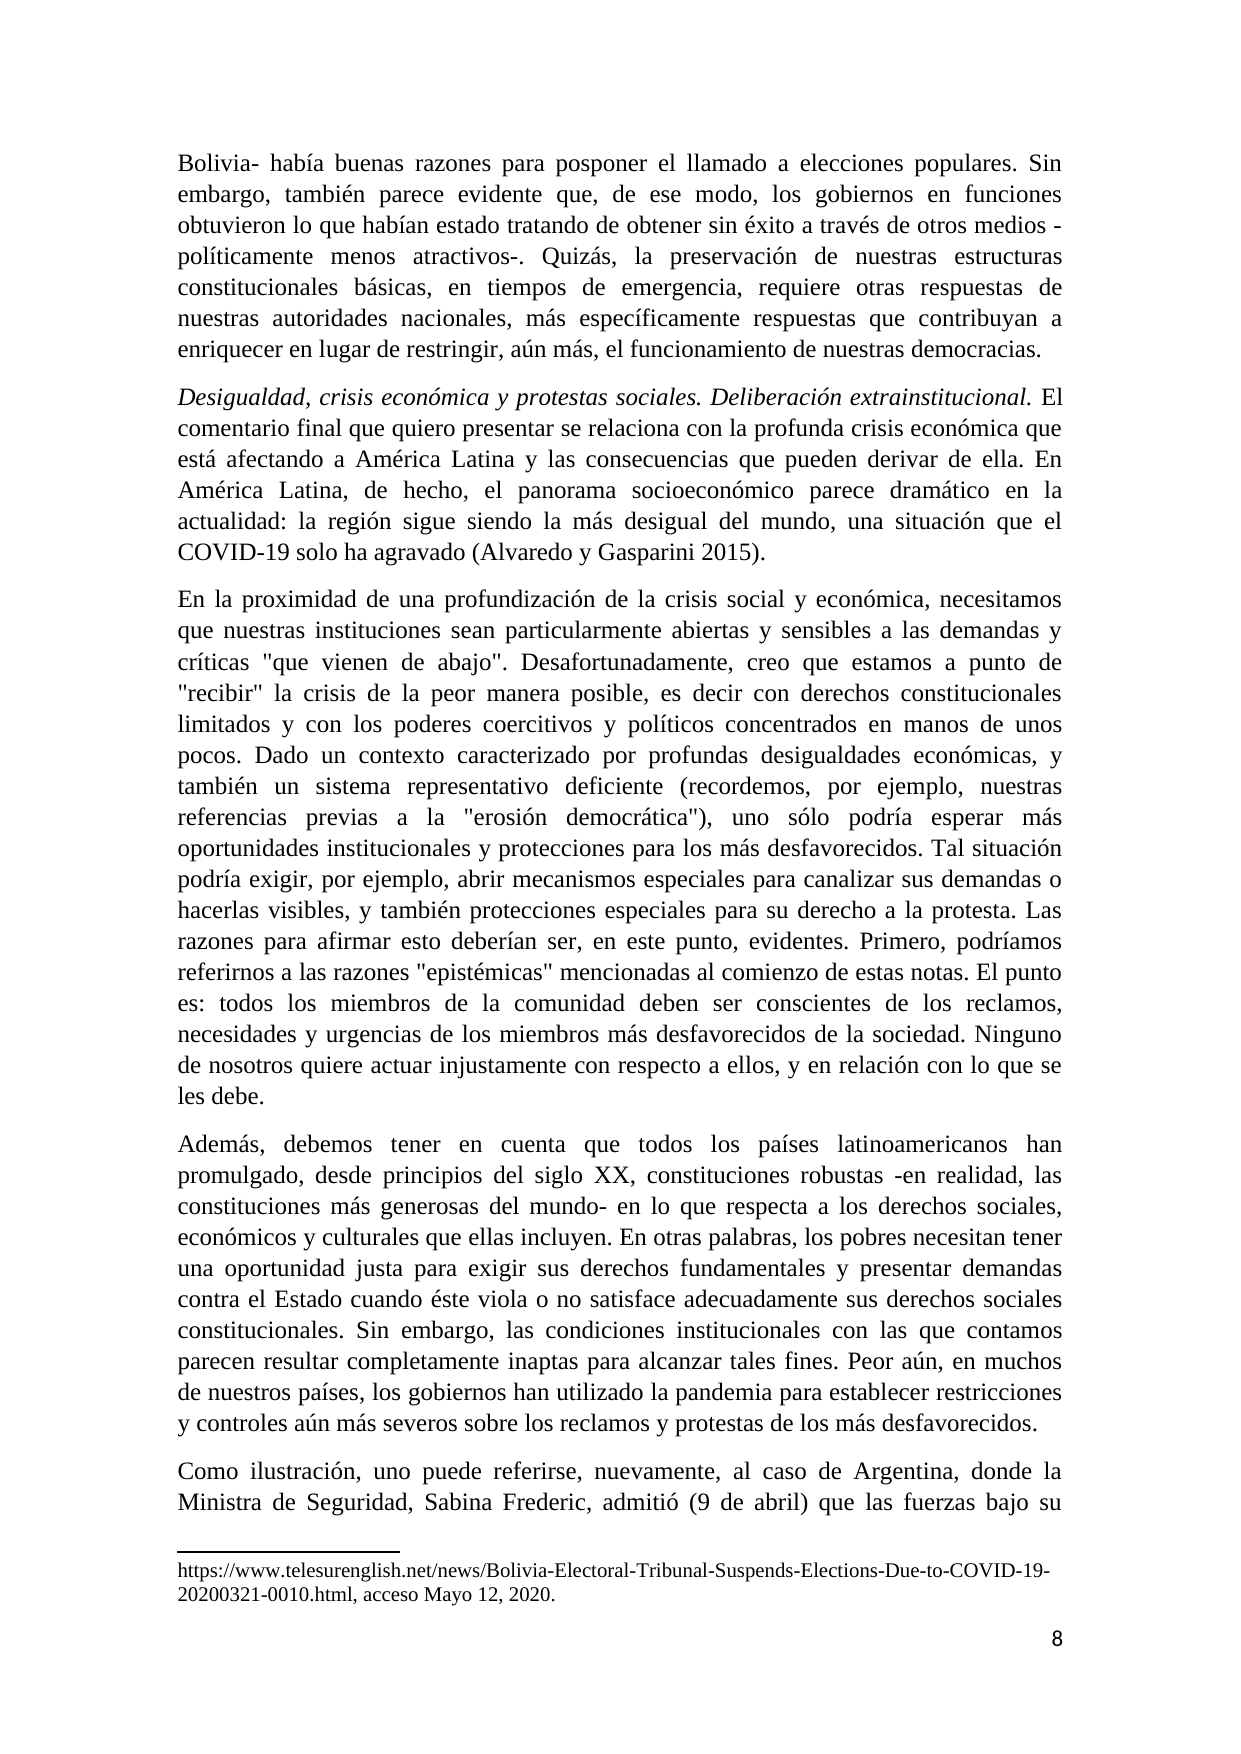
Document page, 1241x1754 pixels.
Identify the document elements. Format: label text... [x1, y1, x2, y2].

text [177, 1456, 1063, 1516]
text Además, debemos tener en cuenta que todos los países latinoamericanos han promulgado, desde principios del siglo XX, constituciones robustas -en realidad, las constituciones más generosas del mundo- en lo que respecta a los derechos sociales, económicos y culturales que ellas incluyen. En otras palabras, los pobres necesitan tener una oportunidad justa para exigir sus derechos fundamentales y presentar demandas contra el Estado cuando éste viola o no satisface adecuadamente sus derechos sociales constitucionales. Sin embargo, las condiciones institucionales con las que contamos parecen resultar completamente inaptas para alcanzar tales fines. Peor aún, en muchos de nuestros países, los gobiernos han utilizado la pandemia para establecer restricciones y controles aún más severos sobre los reclamos y protestas de los más desfavorecidos. [177, 1129, 1063, 1437]
text En la proximidad de una profundización de la crisis social y económica, necesitamos que nuestras instituciones sean particularmente abiertas y sensibles a las demandas y críticas "que vienen de abajo". Desafortunadamente, creo que estamos a punto de "recibir" la crisis de la peor manera posible, es decir con derechos constitucionales limitados y con los poderes coercitivos y políticos concentrados en manos de unos pocos. Dado un contexto caracterizado por profundas desigualdades económicas, y también un sistema representativo deficiente (recordemos, por ejemplo, nuestras referencias previas a la "erosión democrática"), uno sólo podría esperar más oportunidades institucionales y protecciones para los más desfavorecidos. Tal situación podría exigir, por ejemplo, abrir mecanismos especiales para canalizar sus demandas o hacerlas visibles, y también protecciones especiales para su derecho a la protesta. Las razones para afirmar esto deberían ser, en este punto, evidentes. Primero, podríamos referirnos a las razones "epistémicas" mencionadas al comienzo de estas notas. El punto es: todos los miembros de la comunidad deben ser conscientes de los reclamos, necesidades y urgencias de los miembros más desfavorecidos de la sociedad. Ninguno de nosotros quiere actuar injustamente con respecto a ellos, y en relación con lo que se les debe. [177, 584, 1063, 1110]
text Desigualdad, crisis económica y protestas sociales. Deliberación extrainstitucional. El comentario final que quiero presentar se relaciona con la profunda crisis económica que está afectando a América Latina y las consecuencias que pueden derivar de ella. En América Latina, de hecho, el panorama socioeconómico parece dramático en la actualidad: la región sigue siendo la más desigual del mundo, una situación que el COVID-19 solo ha agravado (Alvaredo y Gasparini 2015). [177, 382, 1063, 566]
text De hecho, la pandemia ha ofrecido a los líderes políticos una oportunidad maravillosa para reafirmar o fortalecer sus propios poderes, que en muchos casos estaban siendo severamente cuestionados. Tomemos, por ejemplo, el caso de Chile, donde la administración del presidente Sebastián Piñera decidió aplazar el referéndum constitucional que la mayoría de las fuerzas políticas acordaron celebrar, y que originalmente estaba programado para abril. Basado en la "excusa perfecta" ofrecida por el COVID-19, la consulta popular se pospuso rápidamente hasta finales de octubre (Contesse 2020). Un escenario aún más preocupante aparece en Bolivia, donde el gobierno interino seriamente irregular liderado por Jeanine Anez, anunció que pospondría las elecciones presidenciales originalmente programadas para el 3 de mayo (la votación fue una repetición de una elección cargada de 2019 que "provocó protestas generalizadas y violencia "). Por supuesto, parece claro que en ambos casos -Chile y Bolivia- había buenas razones para posponer el llamado a elecciones populares. Sin embargo, también parece evidente que, de ese modo, los gobiernos en funciones obtuvieron lo que habían estado tratando de obtener sin éxito a través de otros medios -políticamente menos atractivos-. Quizás, la preservación de nuestras estructuras constitucionales básicas, en tiempos de emergencia, requiere otras respuestas de nuestras autoridades nacionales, más específicamente respuestas que contribuyan a enriquecer en lugar de restringir, aún más, el funcionamiento de nuestras democracias. [177, 148, 1063, 363]
